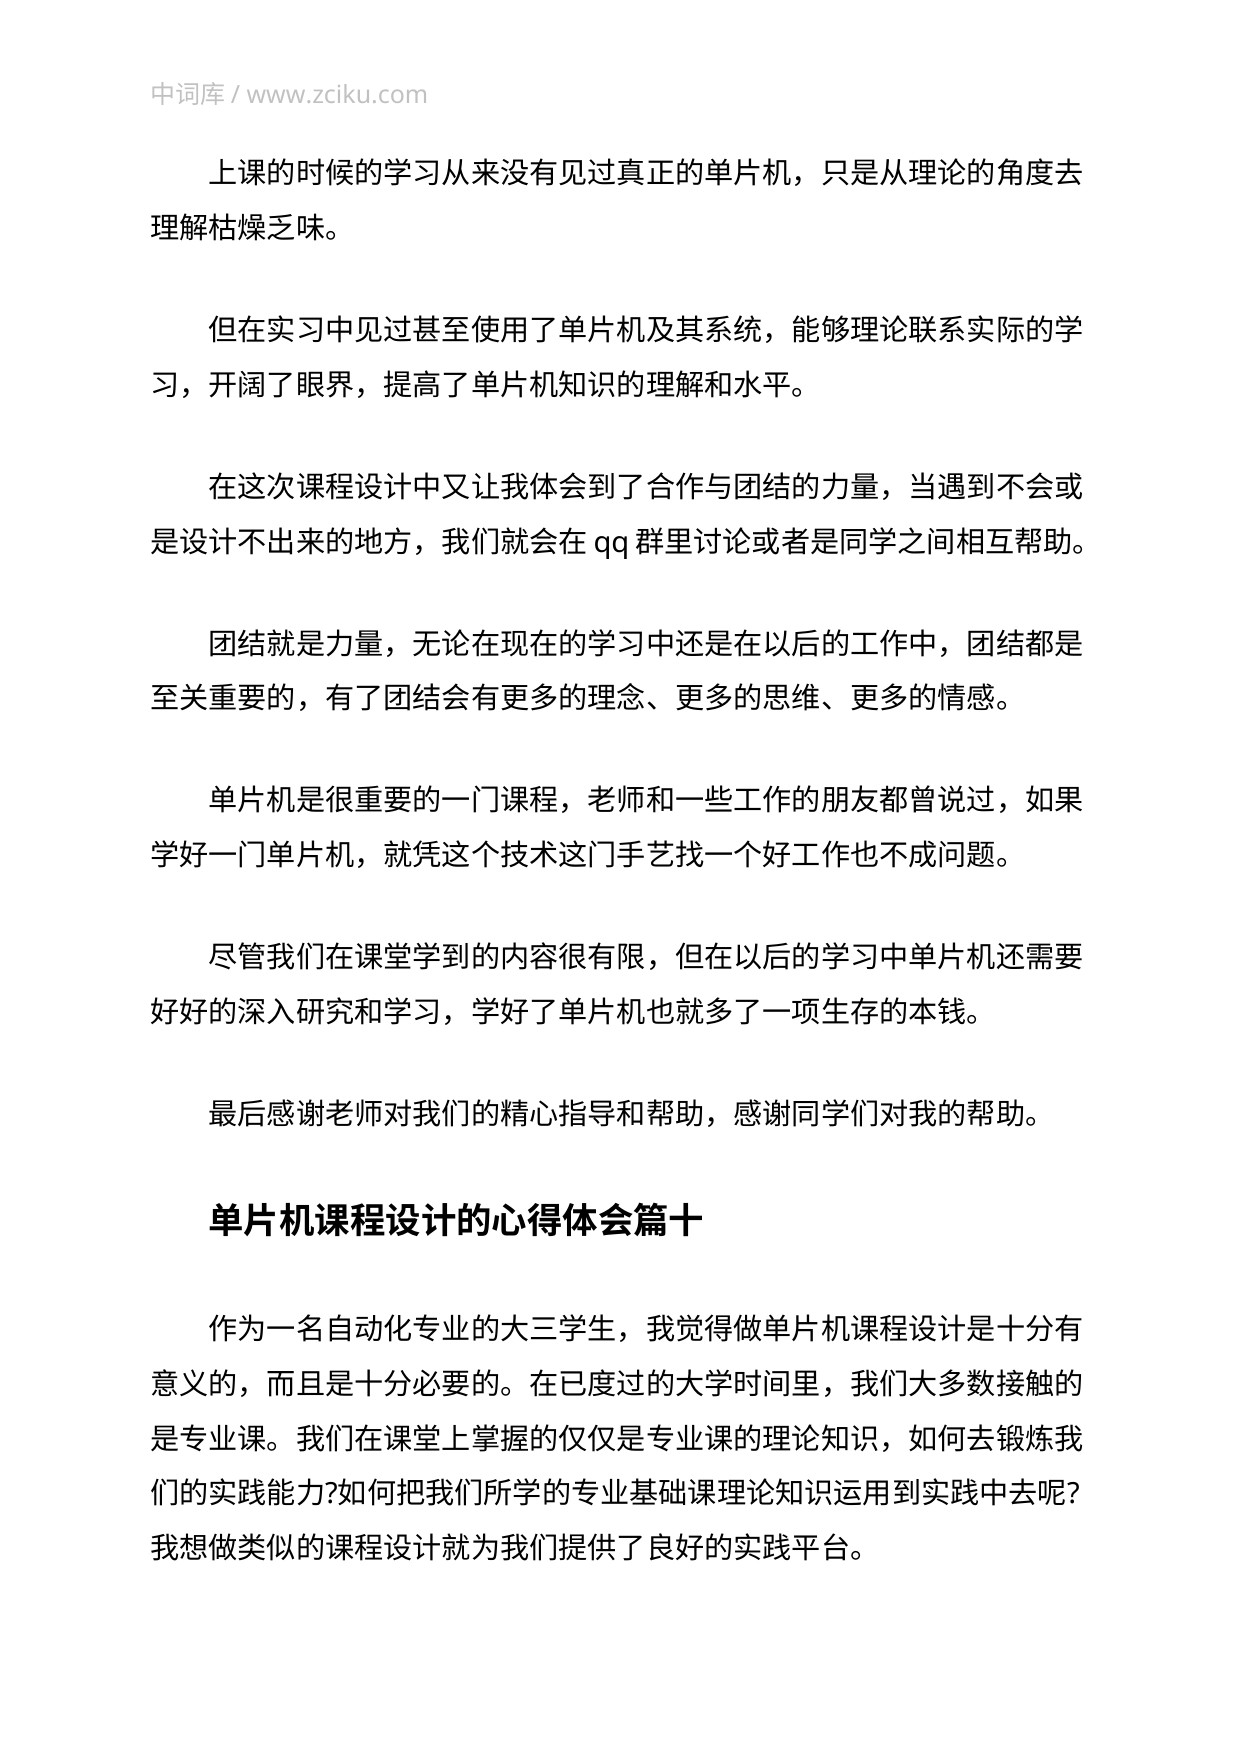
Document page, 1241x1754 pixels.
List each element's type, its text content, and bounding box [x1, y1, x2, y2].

text 单片机课程设计的心得体会篇十 [150, 1192, 1090, 1243]
text 单片机是很重要的一门课程，老师和一些工作的朋友都曾说过，如果学好一门单片机，就凭这个技术这门手艺找一个好工作也不成问题。 [150, 777, 1090, 874]
text 在这次课程设计中又让我体会到了合作与团结的力量，当遇到不会或是设计不出来的地方，我们就会在qq群里讨论或者是同学之间相互帮助。 [150, 463, 1090, 561]
text 尽管我们在课堂学到的内容很有限，但在以后的学习中单片机还需要好好的深入研究和学习，学好了单片机也就多了一项生存的本钱。 [150, 933, 1090, 1031]
text 最后感谢老师对我们的精心指导和帮助，感谢同学们对我的帮助。 [150, 1090, 1090, 1132]
text 团结就是力量，无论在现在的学习中还是在以后的工作中，团结都是至关重要的，有了团结会有更多的理念、更多的思维、更多的情感。 [150, 620, 1090, 717]
text 但在实习中见过甚至使用了单片机及其系统，能够理论联系实际的学习，开阔了眼界，提高了单片机知识的理解和水平。 [150, 307, 1090, 404]
text 作为一名自动化专业的大三学生，我觉得做单片机课程设计是十分有意义的，而且是十分必要的。在已度过的大学时间里，我们大多数接触的是专业课。我们在课堂上掌握的仅仅是专业课的理论知识，如何去锻炼我们的实践能力?如何把我们所学的专业基础课理论知识运用到实践中去呢?我想做类似的课程设计就为我们提供了良好的实践平台。 [150, 1305, 1090, 1567]
text 上课的时候的学习从来没有见过真正的单片机，只是从理论的角度去理解枯燥乏味。 [150, 150, 1090, 247]
